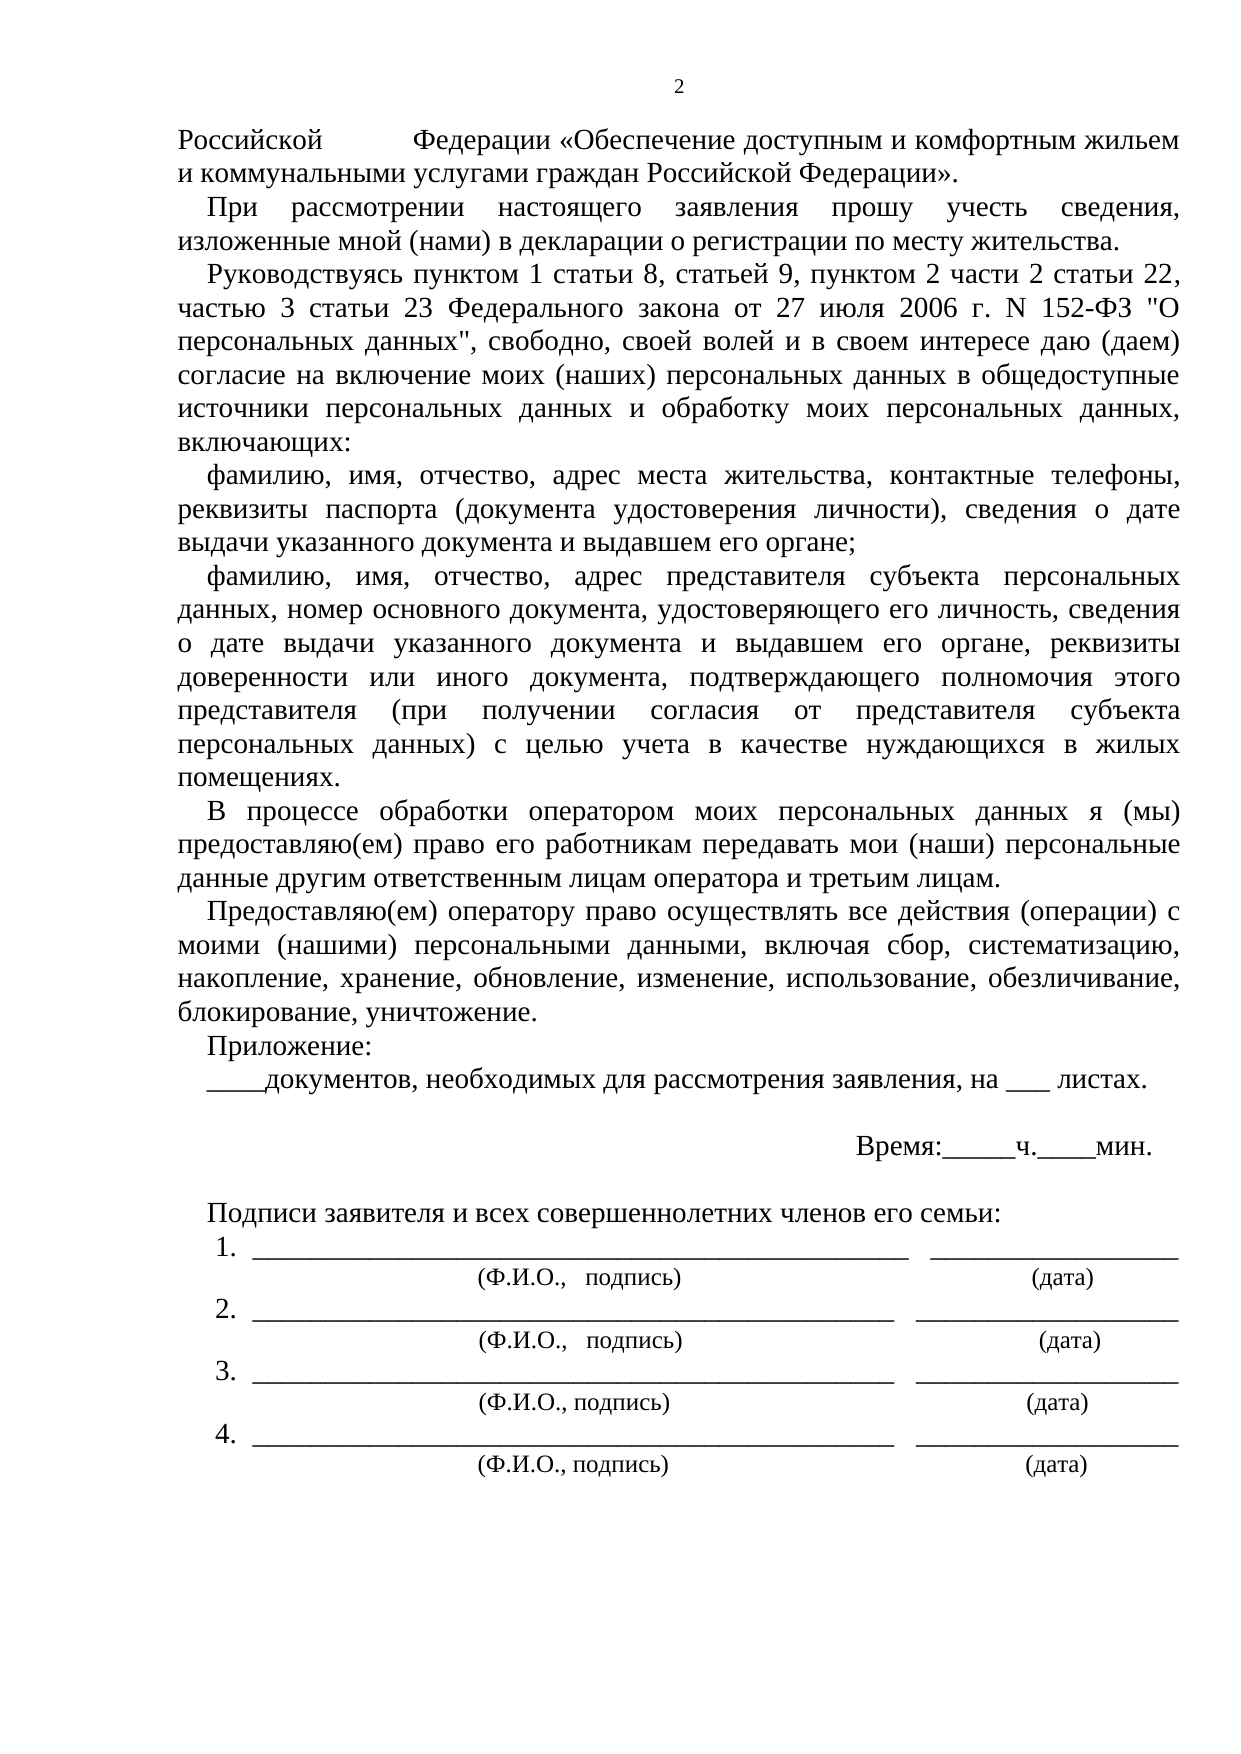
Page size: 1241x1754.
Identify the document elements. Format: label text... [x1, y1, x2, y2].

list ____________________________________________ __________________ [215, 1353, 1181, 1387]
list (Ф.И.О., подпись) (дата) [252, 1262, 1181, 1291]
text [177, 122, 1181, 189]
text фамилию, имя, отчество, адрес представителя субъекта персональных данных, номер основного документа, удостоверяющего его личность, сведения о дате выдачи указанного документа и выдавшем его органе, реквизиты доверенности или иного документа, подтверждающего полномочия этого представителя (при получении согласия от представителя субъекта персональных данных) с целью учета в качестве нуждающихся в жилых помещениях. [177, 558, 1181, 793]
list (Ф.И.О., подпись) (дата) [252, 1387, 1181, 1416]
text Время:_____ч.____мин. [177, 1128, 1181, 1162]
text Руководствуясь пунктом 1 статьи 8, статьей 9, пунктом 2 части 2 статьи 22, частью 3 статьи 23 Федерального закона от 27 июля 2006 г. N 152-ФЗ "О персональных данных", свободно, своей волей и в своем интересе даю (даем) согласие на включение моих (наших) персональных данных в общедоступные источники персональных данных и обработку моих персональных данных, включающих: [177, 256, 1181, 457]
text (Ф.И.О., подпись) (дата) [177, 1449, 1181, 1478]
text Подписи заявителя и всех совершеннолетних членов его семьи: [177, 1195, 1181, 1229]
text ____документов, необходимых для рассмотрения заявления, на ___ листах. [177, 1061, 1181, 1095]
text При рассмотрении настоящего заявления прошу учесть сведения, изложенные мной (нами) в декларации о регистрации по месту жительства. [177, 189, 1181, 256]
text В процессе обработки оператором моих персональных данных я (мы) предоставляю(ем) право его работникам передавать мои (наши) персональные данные другим ответственным лицам оператора и третьим лицам. [177, 793, 1181, 893]
text Приложение: [177, 1028, 1181, 1061]
text Предоставляю(ем) оператору право осуществлять все действия (операции) с моими (нашими) персональными данными, включая сбор, систематизацию, накопление, хранение, обновление, изменение, использование, обезличивание, блокирование, уничтожение. [177, 893, 1181, 1028]
text фамилию, имя, отчество, адрес места жительства, контактные телефоны, реквизиты паспорта (документа удостоверения личности), сведения о дате выдачи указанного документа и выдавшем его органе; [177, 457, 1181, 558]
list _____________________________________________ _________________ [215, 1229, 1181, 1262]
list (Ф.И.О., подпись) (дата) [252, 1325, 1181, 1353]
list ____________________________________________ __________________ [215, 1291, 1181, 1325]
list ____________________________________________ __________________ [215, 1416, 1181, 1449]
